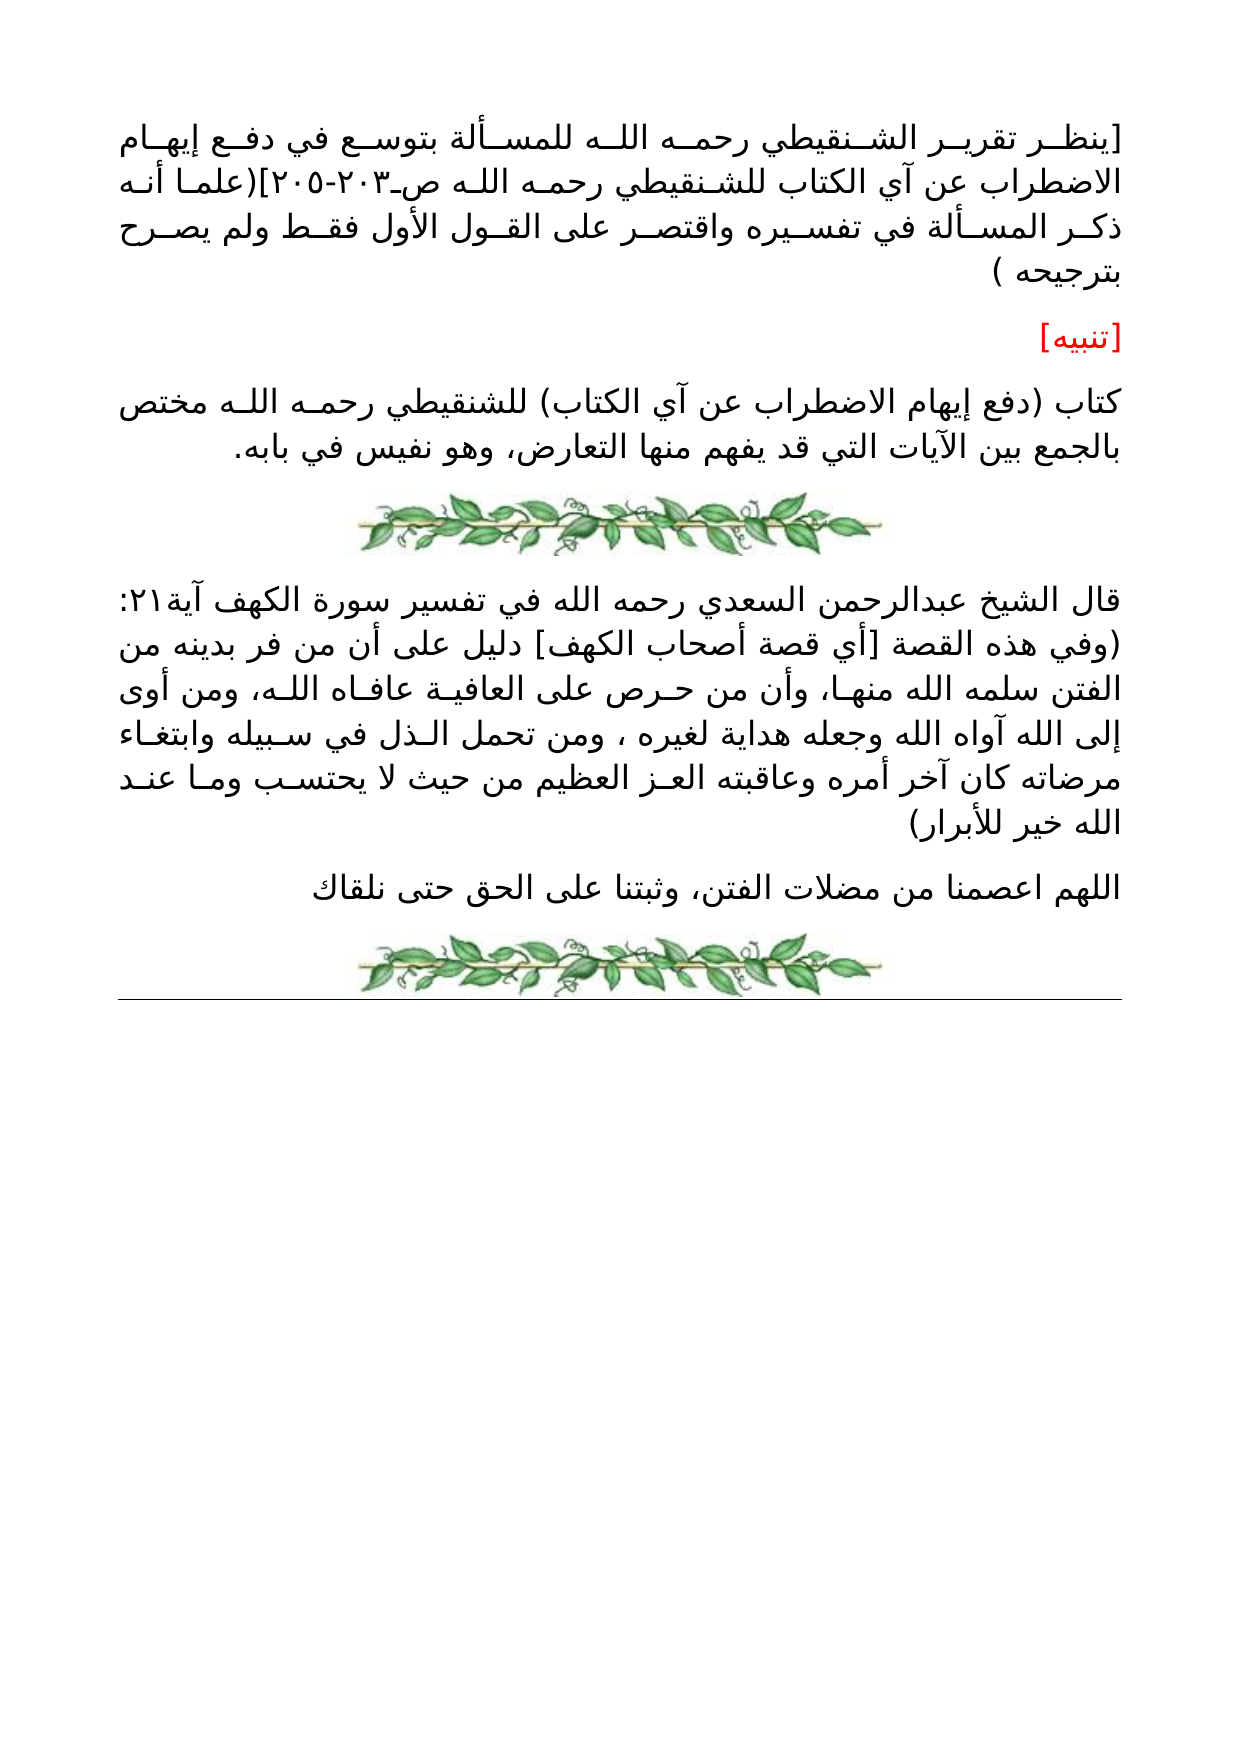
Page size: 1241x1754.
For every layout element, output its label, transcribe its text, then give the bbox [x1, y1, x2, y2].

text قال الشيخ عبدالرحمن السعدي رحمه الله في تفسير سورة الكهف آية٢١: (وفي هذه القصة [أي قصة أصحاب الكهف] دليل على أن من فر بدينه من الفتن سلمه الله منها، وأن من حرص على العافية عافاه الله، ومن أوى إلى الله آواه الله وجعله هداية لغيره ، ومن تحمل الذل في سبيله وابتغاء مرضاته كان آخر أمره وعاقبته العز العظيم من حيث لا يحتسب وما عند الله خير للأبرار) [118, 580, 1122, 842]
picture [345, 933, 895, 997]
text [تنبيه] [118, 317, 1122, 356]
text اللهم اعصمنا من مضلات الفتن، وثبتنا على الحق حتى نلقاك [118, 868, 1122, 907]
text [ينظر تقرير الشنقيطي رحمه الله للمسألة بتوسع في دفع إيهام الاضطراب عن آي الكتاب للشنقيطي رحمه الله ص٢٠٣-٢٠٥](علما أنه ذكر المسألة في تفسيره واقتصر على القول الأول فقط ولم يصرح بترجيحه ) [118, 118, 1122, 291]
picture [345, 492, 895, 556]
text كتاب (دفع إيهام الاضطراب عن آي الكتاب) للشنقيطي رحمه الله مختص بالجمع بين الآيات التي قد يفهم منها التعارض، وهو نفيس في بابه. [118, 383, 1122, 466]
